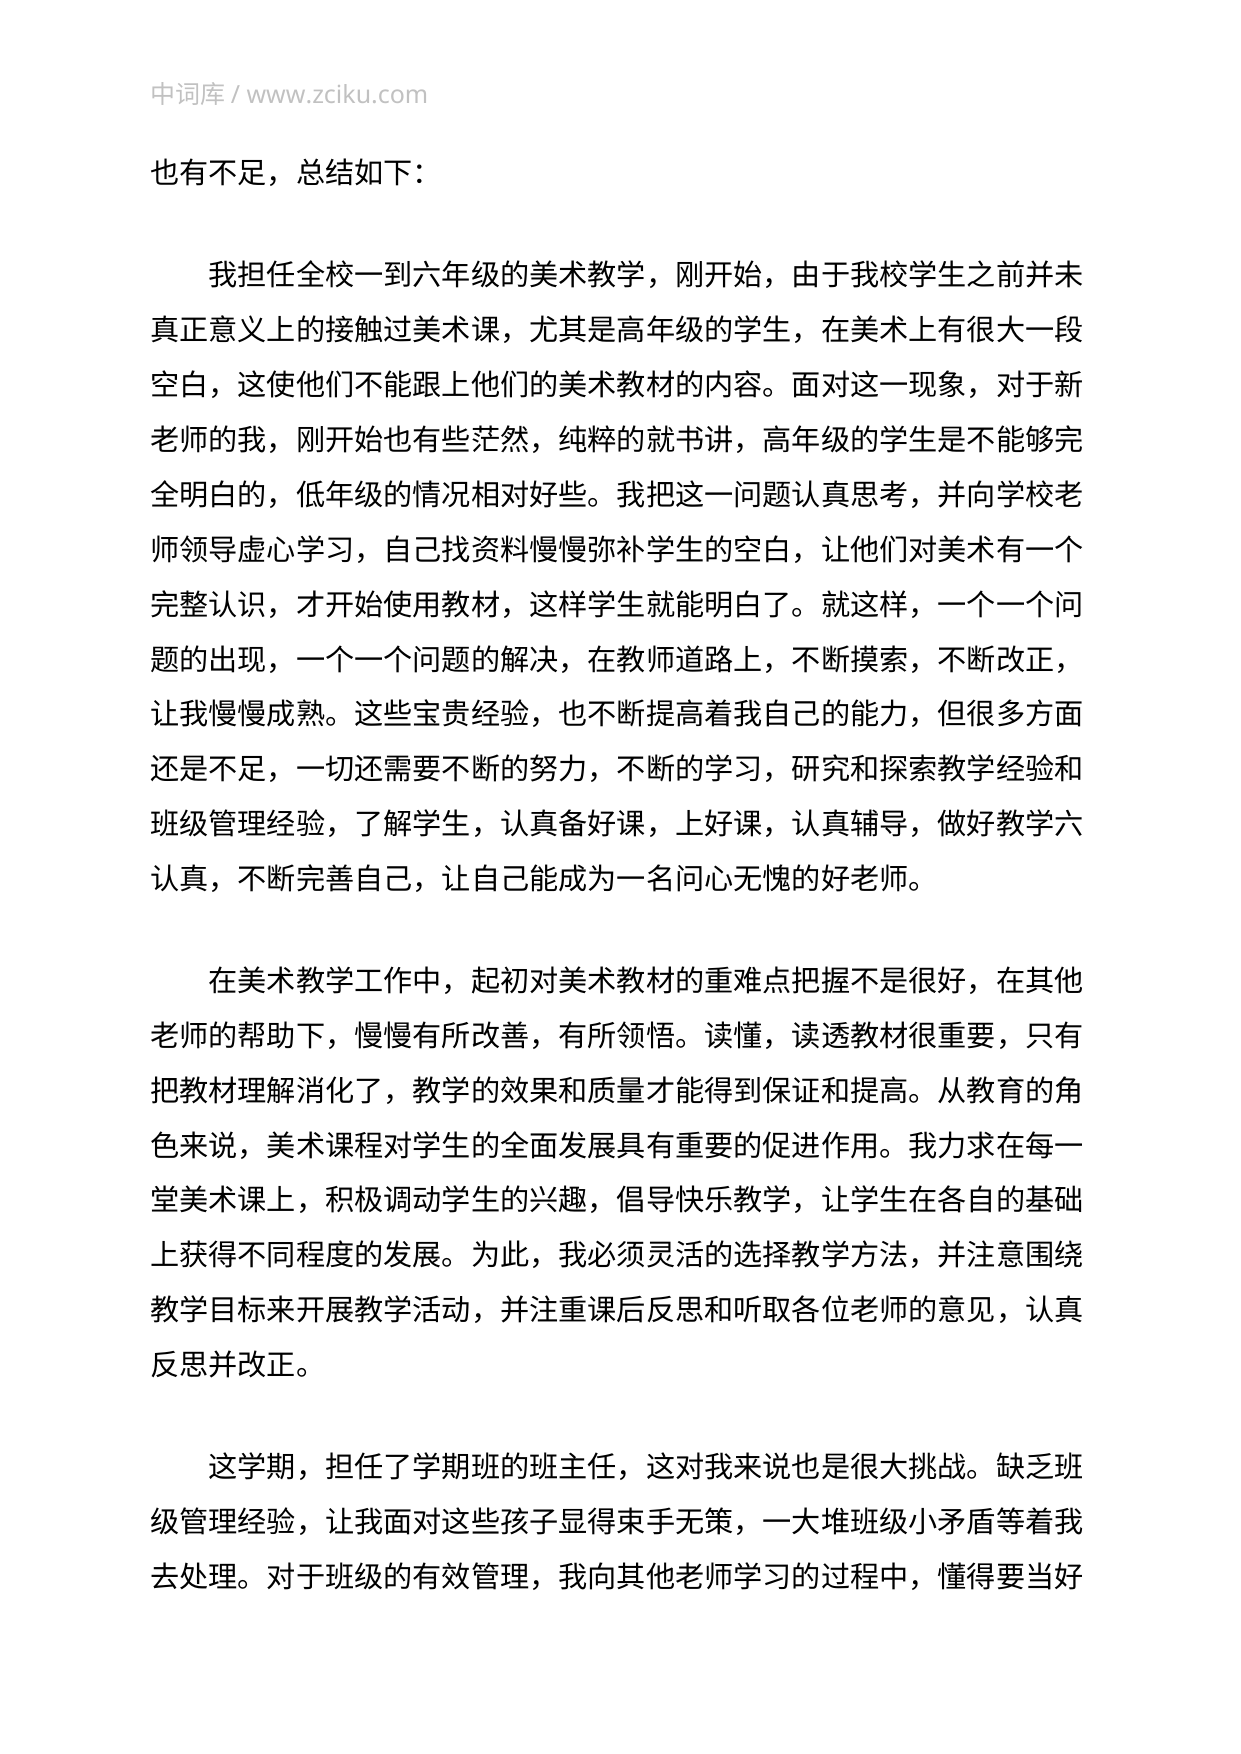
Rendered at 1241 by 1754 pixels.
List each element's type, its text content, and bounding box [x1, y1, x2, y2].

text 我担任全校一到六年级的美术教学，刚开始，由于我校学生之前并未真正意义上的接触过美术课，尤其是高年级的学生，在美术上有很大一段空白，这使他们不能跟上他们的美术教材的内容。面对这一现象，对于新老师的我，刚开始也有些茫然，纯粹的就书讲，高年级的学生是不能够完全明白的，低年级的情况相对好些。我把这一问题认真思考，并向学校老师领导虚心学习，自己找资料慢慢弥补学生的空白，让他们对美术有一个完整认识，才开始使用教材，这样学生就能明白了。就这样，一个一个问题的出现，一个一个问题的解决，在教师道路上，不断摸索，不断改正，让我慢慢成熟。这些宝贵经验，也不断提高着我自己的能力，但很多方面还是不足，一切还需要不断的努力，不断的学习，研究和探索教学经验和班级管理经验，了解学生，认真备好课，上好课，认真辅导，做好教学六认真，不断完善自己，让自己能成为一名问心无愧的好老师。 [150, 252, 1090, 898]
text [150, 150, 1090, 192]
text 在美术教学工作中，起初对美术教材的重难点把握不是很好，在其他老师的帮助下，慢慢有所改善，有所领悟。读懂，读透教材很重要，只有把教材理解消化了，教学的效果和质量才能得到保证和提高。从教育的角色来说，美术课程对学生的全面发展具有重要的促进作用。我力求在每一堂美术课上，积极调动学生的兴趣，倡导快乐教学，让学生在各自的基础上获得不同程度的发展。为此，我必须灵活的选择教学方法，并注意围绕教学目标来开展教学活动，并注重课后反思和听取各位老师的意见，认真反思并改正。 [150, 957, 1090, 1384]
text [150, 1443, 1090, 1596]
